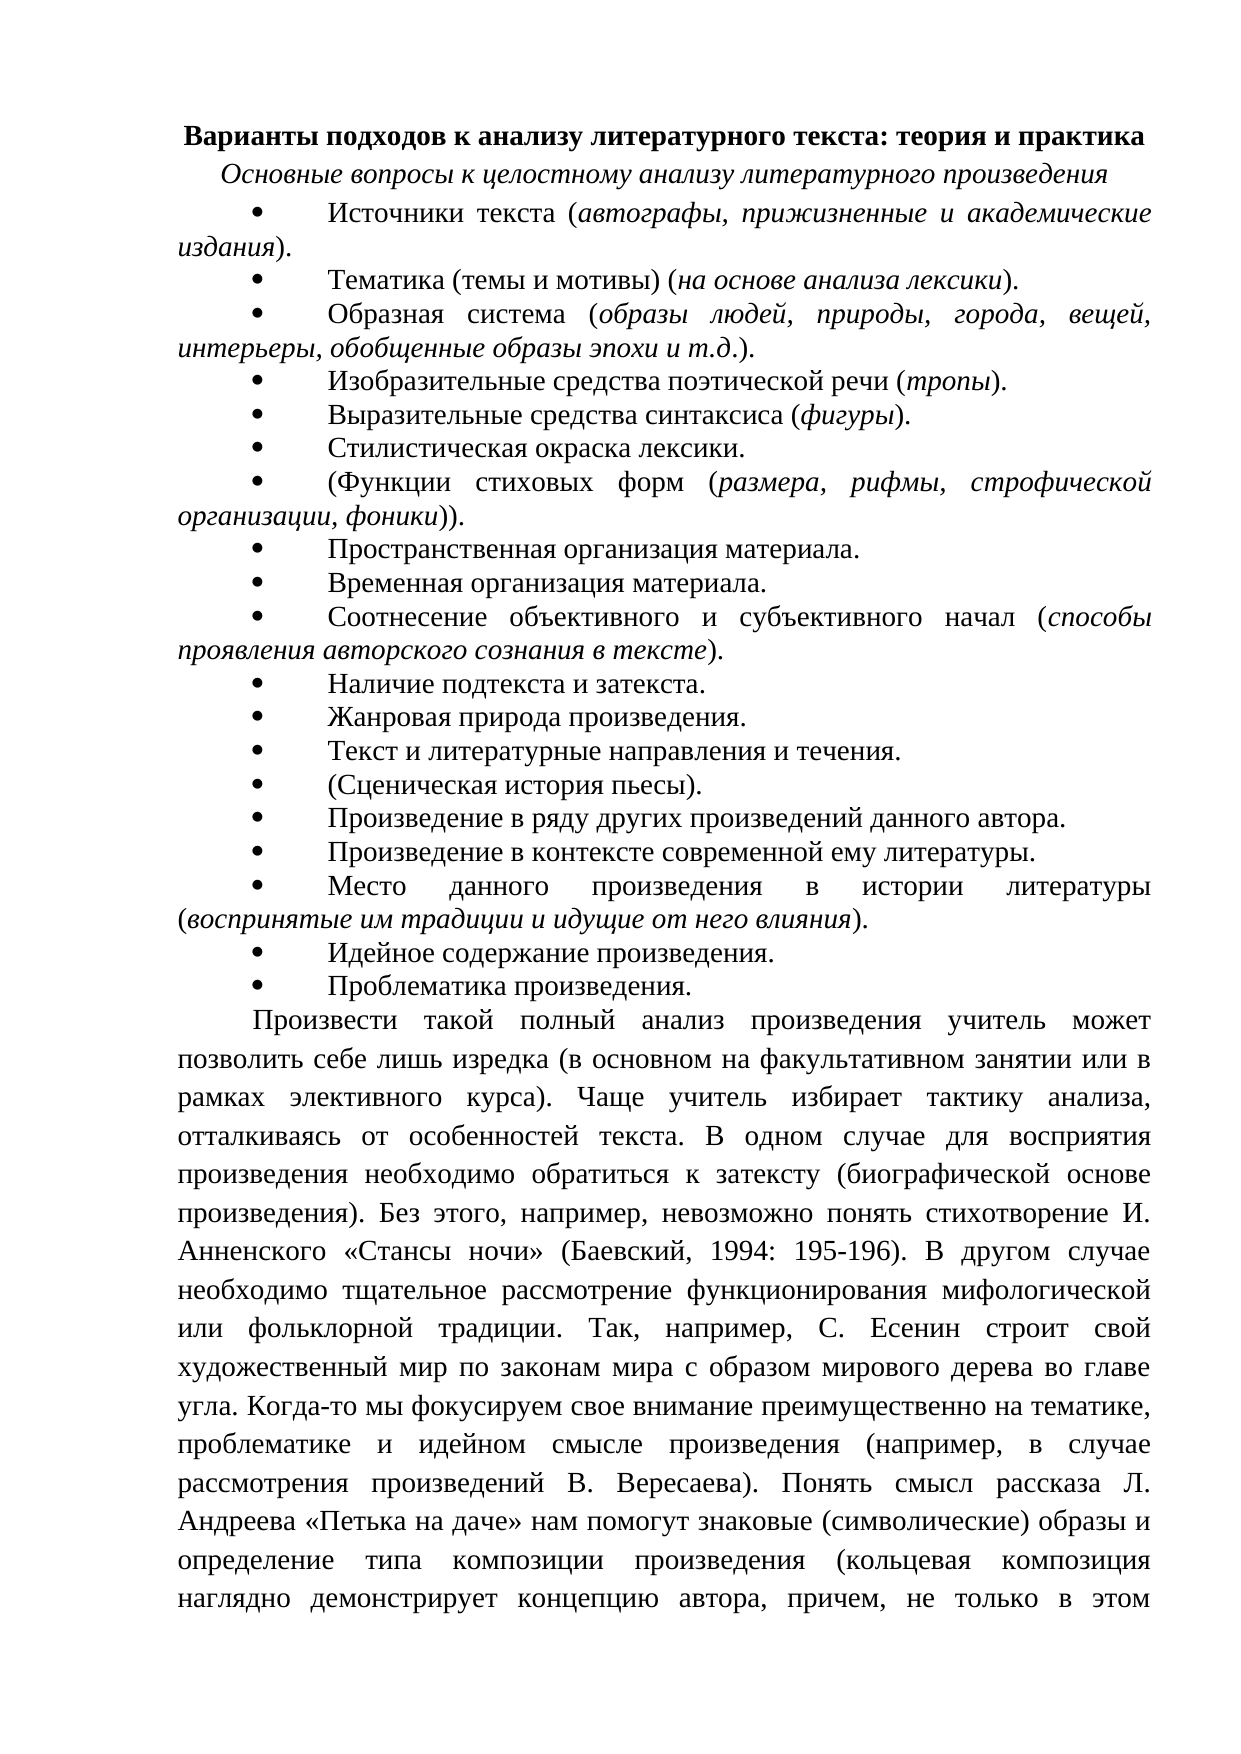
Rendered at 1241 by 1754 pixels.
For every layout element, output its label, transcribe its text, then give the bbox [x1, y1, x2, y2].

list Стилистическая окраска лексики. [177, 431, 1152, 464]
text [177, 1002, 1152, 1614]
list Произведение в контексте современной ему литературы. [177, 834, 1152, 868]
list Тематика (темы и мотивы) (на основе анализа лексики). [177, 262, 1152, 296]
list Образная система (образы людей, природы, города, вещей, интерьеры, обобщенные образы эпохи и т.д.). [177, 296, 1152, 363]
list Жанровая природа произведения. [177, 699, 1152, 733]
list (Функции стиховых форм (размера, рифмы, строфической организации, фоники)). [177, 464, 1152, 531]
text Варианты подходов к анализу литературного текста: теория и практика [177, 118, 1152, 152]
list Соотнесение объективного и субъективного начал (способы проявления авторского сознания в тексте). [177, 599, 1152, 666]
list Место данного произведения в истории литературы (воспринятые им традиции и идущие от него влияния). [177, 868, 1152, 935]
list Наличие подтекста и затекста. [177, 666, 1152, 699]
list (Сценическая история пьесы). [177, 767, 1152, 800]
list Текст и литературные направления и течения. [177, 733, 1152, 767]
list Проблематика произведения. [177, 968, 1152, 1002]
list Пространственная организация материала. [177, 531, 1152, 565]
list Изобразительные средства поэтической речи (тропы). [177, 363, 1152, 397]
list Источники текста (автографы, прижизненные и академические издания). [177, 195, 1152, 262]
list Произведение в ряду других произведений данного автора. [177, 800, 1152, 834]
list Выразительные средства синтаксиса (фигуры). [177, 397, 1152, 431]
list Временная организация материала. [177, 565, 1152, 599]
text Основные вопросы к целостному анализу литературного произведения [177, 157, 1152, 190]
list Идейное содержание произведения. [177, 935, 1152, 968]
